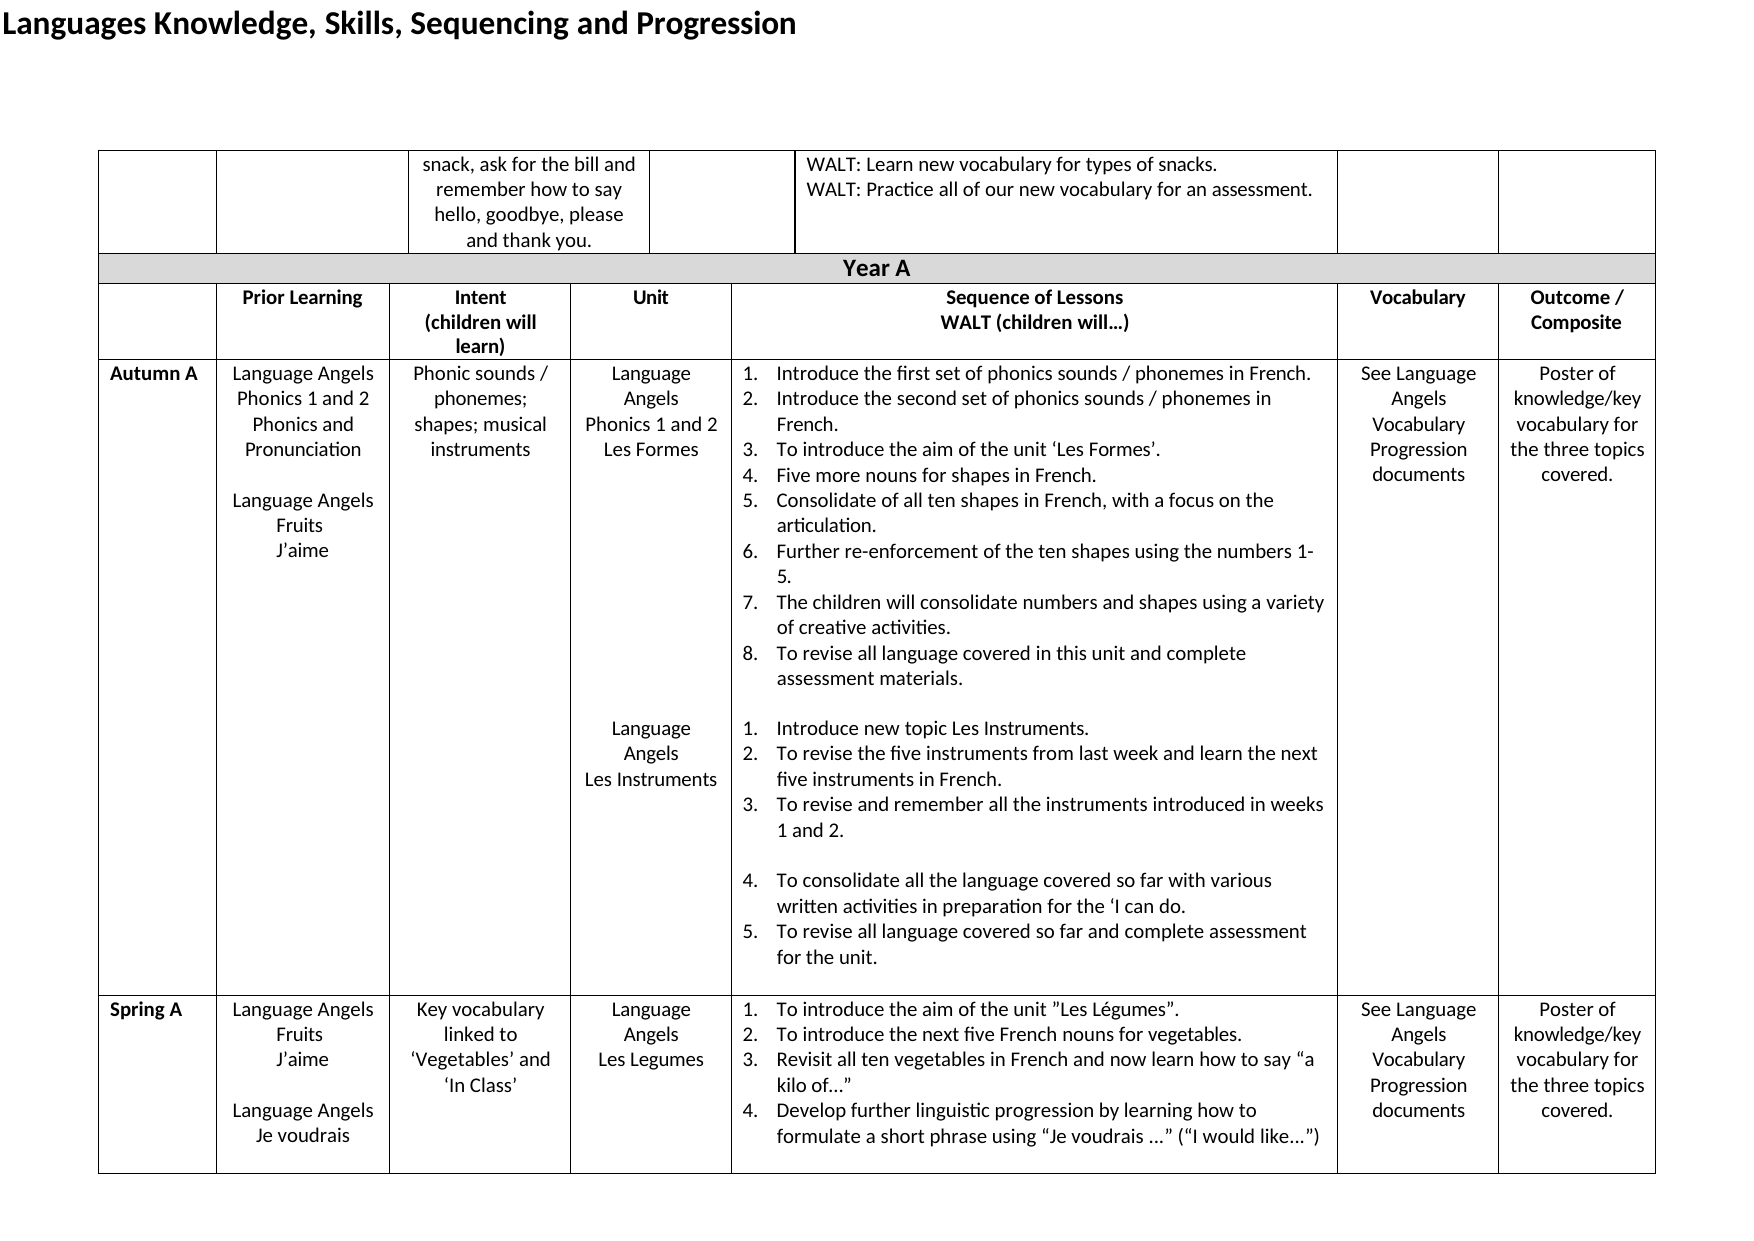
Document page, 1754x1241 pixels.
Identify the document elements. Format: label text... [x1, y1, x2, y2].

table_cell Autumn A [99, 360, 216, 702]
table_header [217, 151, 408, 252]
table_cell Outcome / Composite [1499, 284, 1655, 359]
table_cell Poster of knowledge/key vocabulary for the three topics covered. [1499, 996, 1655, 1172]
table_header [1499, 151, 1655, 252]
table_cell Spring A [99, 996, 216, 1172]
table_cell Language Angels Les Legumes [571, 996, 731, 1172]
table_cell [1499, 702, 1655, 995]
table_cell [390, 702, 570, 995]
table_cell Introduce the first set of phonics sounds / phonemes in French. Introduce the second set of phonics sounds / phonemes in French. To introduce the aim of the unit ‘Les Formes’. Five more nouns for shapes in French. Consolidate of all ten shapes in French, with a focus on the articulation. Further re-enforcement of the ten shapes using the numbers 1- 5. The children will consolidate numbers and shapes using a variety of creative activities. To revise all language covered in this unit and complete assessment materials. [732, 360, 1337, 702]
table_cell [99, 702, 216, 995]
table_header WALT: Learn new vocabulary for types of snacks. WALT: Practice all of our new vocabulary for an assessment. [796, 151, 1337, 252]
table_cell Vocabulary [1338, 284, 1498, 359]
table_cell Prior Learning [217, 284, 389, 359]
table_cell Unit [571, 284, 731, 359]
table_cell See Language Angels Vocabulary Progression documents [1338, 996, 1498, 1172]
table_cell Phonic sounds / phonemes; shapes; musical instruments [390, 360, 570, 702]
table_cell To introduce the aim of the unit ”Les Légumes”. To introduce the next five French nouns for vegetables. Revisit all ten vegetables in French and now learn how to say “a kilo of…” Develop further linguistic progression by learning how to formulate a short phrase using “Je voudrais ...” (“I would like...”) [732, 996, 1337, 1172]
table_cell Poster of knowledge/key vocabulary for the three topics covered. [1499, 360, 1655, 702]
table_cell [217, 702, 389, 995]
table_cell Language Angels Fruits J’aime Language Angels Je voudrais [217, 996, 389, 1172]
table_header [1338, 151, 1498, 252]
table_cell Introduce new topic Les Instruments. To revise the five instruments from last week and learn the next five instruments in French. To revise and remember all the instruments introduced in weeks 1 and 2. To consolidate all the language covered so far with various written activities in preparation for the ‘I can do. To revise all language covered so far and complete assessment for the unit. [732, 702, 1337, 995]
table_header [650, 151, 794, 252]
table_cell Language Angels Les Instruments [571, 702, 731, 995]
table_cell Key vocabulary linked to ‘Vegetables’ and ‘In Class’ [390, 996, 570, 1172]
table_header snack, ask for the bill and remember how to say hello, goodbye, please and thank you. [409, 151, 649, 252]
table_cell Sequence of Lessons WALT (children will…) [732, 284, 1337, 359]
table_cell See Language Angels Vocabulary Progression documents [1338, 360, 1498, 702]
table_cell Language Angels Phonics 1 and 2 Phonics and Pronunciation Language Angels Fruits J’aime [217, 360, 389, 702]
table_cell Intent (children will learn) [390, 284, 570, 359]
table_cell [99, 284, 216, 359]
table_cell Language Angels Phonics 1 and 2 Les Formes [571, 360, 731, 702]
table_cell Year A [99, 254, 1655, 283]
table_header [99, 151, 216, 252]
table_cell [1338, 702, 1498, 995]
